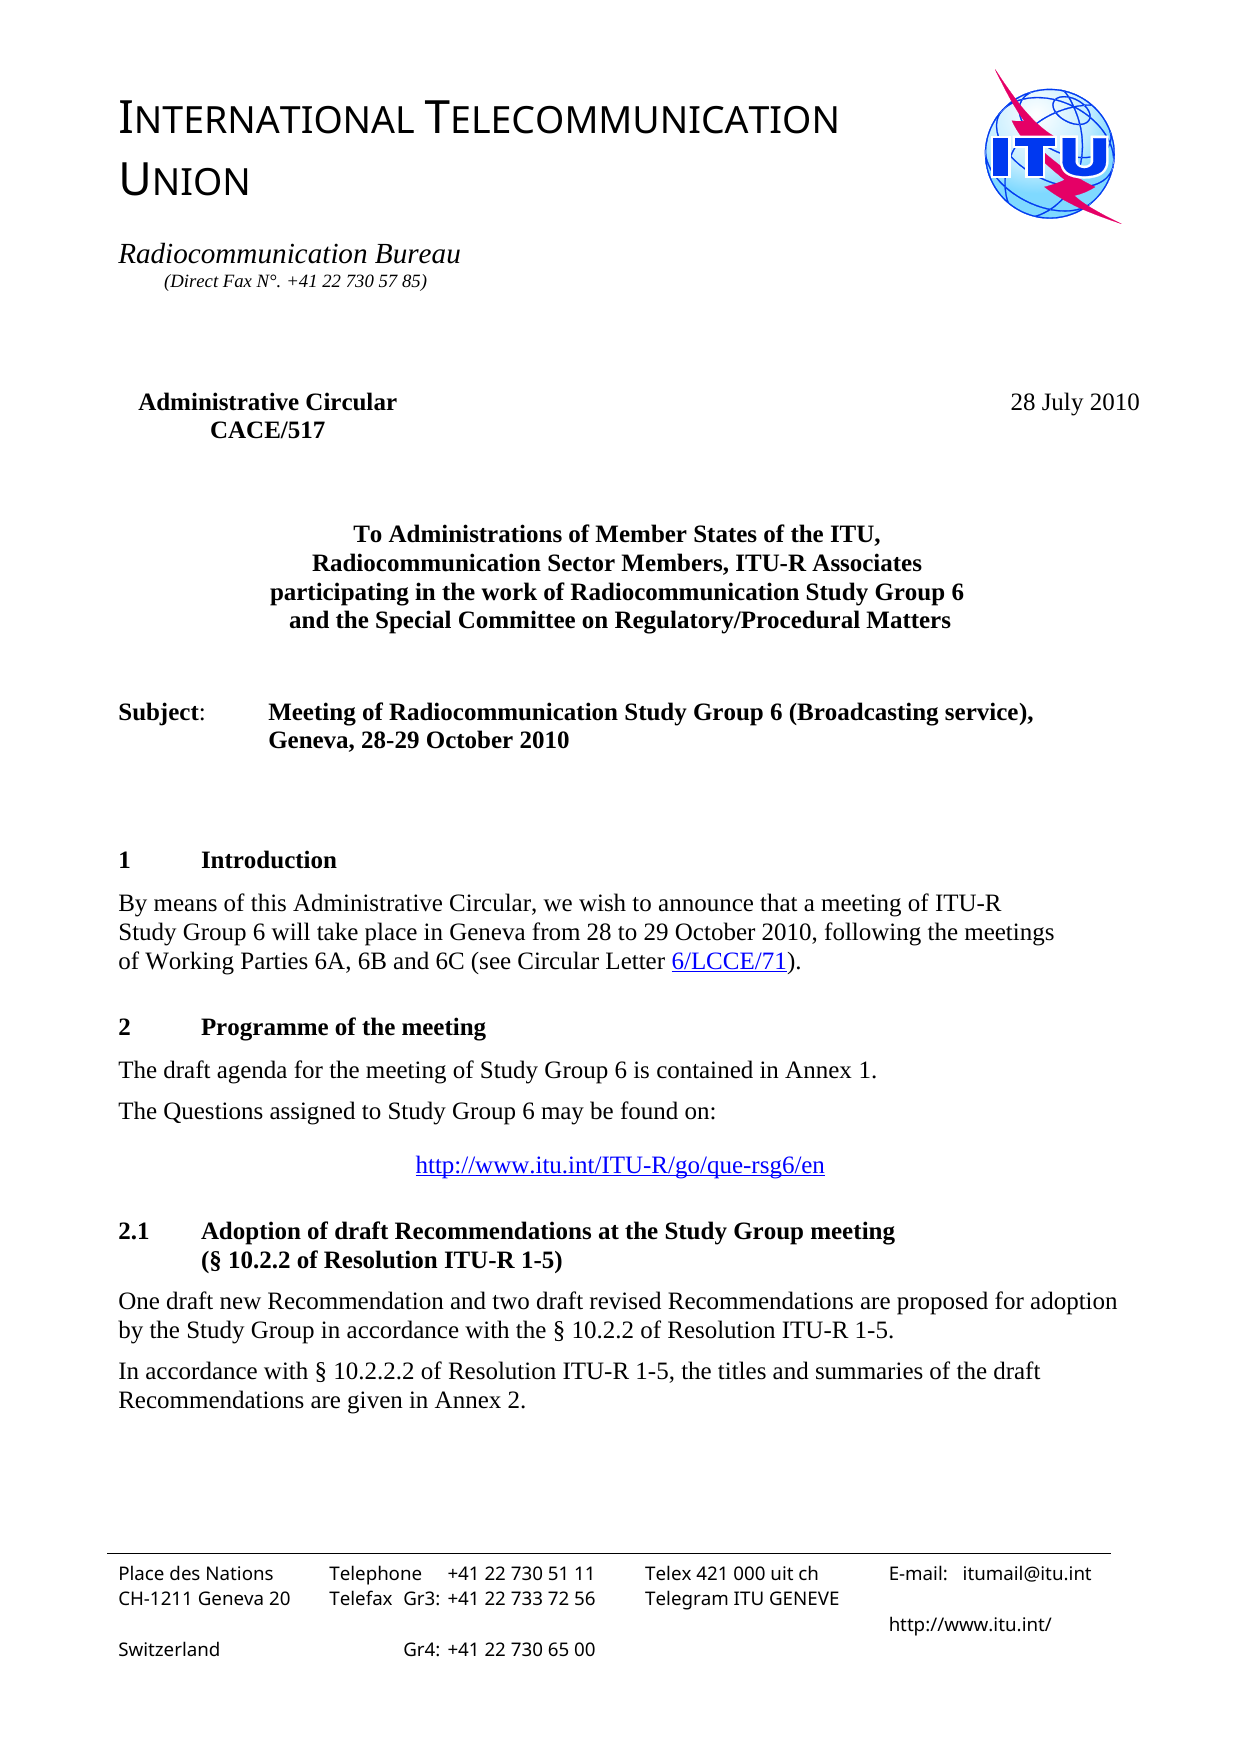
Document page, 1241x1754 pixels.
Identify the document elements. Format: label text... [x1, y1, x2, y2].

text In accordance with § 10.2.2.2 of Resolution ITU-R 1-5, the titles and summaries of the draft Recommendations are given in Annex 2. [118, 1356, 1122, 1414]
table_header Radiocommunication Bureau (Direct Fax N°. +41 22 730 57 85) [107, 224, 636, 292]
text Subject: Meeting of Radiocommunication Study Group 6 (Broadcasting service), , 28-29 October 2010 [118, 697, 1122, 754]
table_header 28 July 2010 [428, 374, 1151, 444]
table_header INTERNATIONAL TELECOMMUNICATION [107, 69, 960, 224]
subtitle 2.1 Adoption of draft Recommendations at the Study Group meeting (§ 10.2.2 of Resolution ITU-R 1-5) [118, 1216, 1122, 1274]
table_header Administrative Circular CACE/517 [107, 374, 428, 444]
text By means of this Administrative Circular, we wish to announce that a meeting of ITU-R Study Group 6 will take place in from 28 to 29 October 2010, following the meetings of Working Parties 6A, 6B and 6C (see Circular Letter 6/LCCE/71). [118, 888, 1122, 974]
text The draft agenda for the meeting of Study Group 6 is contained in Annex 1. [118, 1055, 1122, 1084]
table_header [996, 69, 1133, 224]
text One draft new Recommendation and two draft revised Recommendations are proposed for adoption by the Study Group in accordance with the § 10.2.2 of Resolution ITU-R 1-5. [118, 1286, 1122, 1344]
subtitle 1 Introduction [118, 845, 1122, 874]
subtitle 2 Programme of the meeting [118, 1012, 1122, 1041]
text http://www.itu.int/ITU-R/go/que-rsg6/en [118, 1150, 1122, 1179]
text The Questions assigned to Study Group 6 may be found on: [118, 1096, 1122, 1125]
table_header [960, 69, 1118, 224]
text To Administrations of Member States of the ITU, Radiocommunication Sector Members, ITU-R Associates participating in the work of Radiocommunication Study Group 6 and the Special Committee on Regulatory/Procedural Matters [118, 519, 1122, 634]
